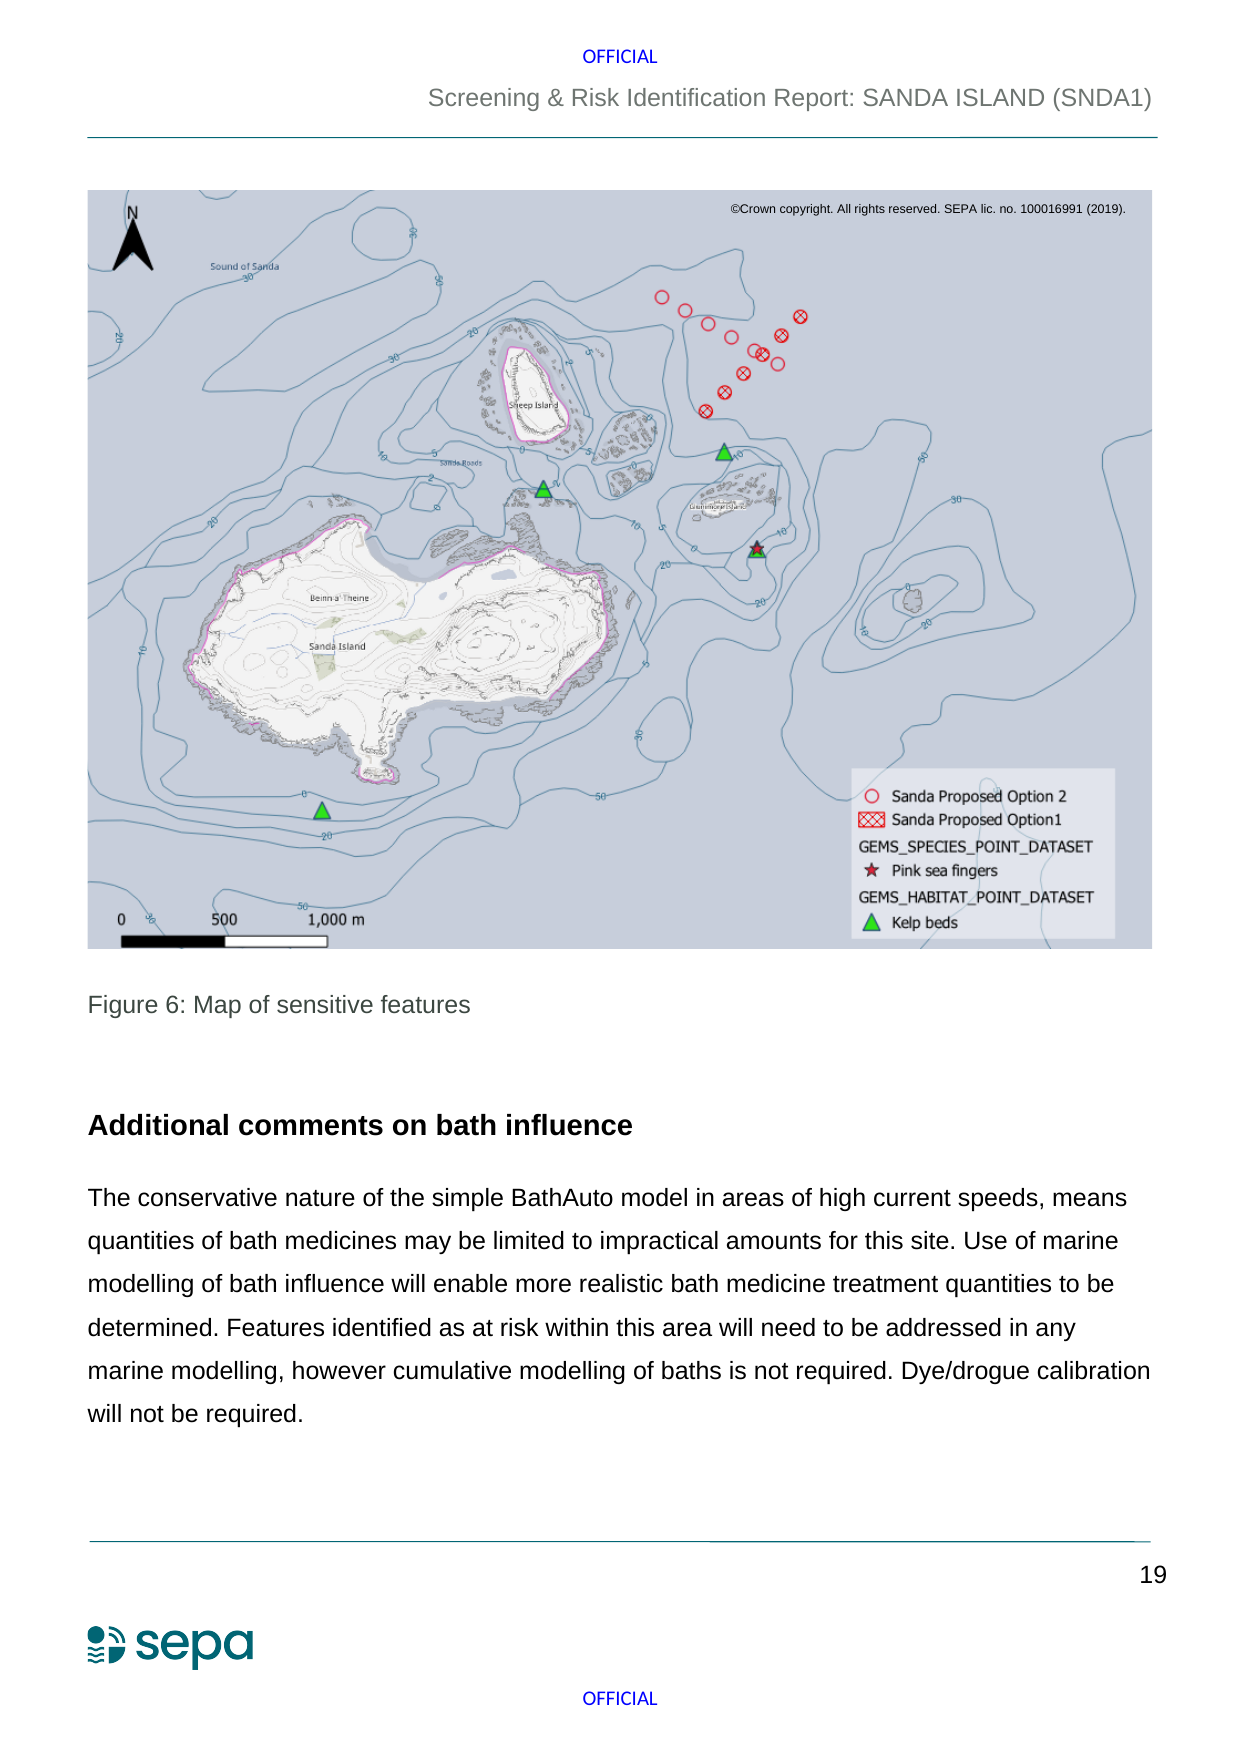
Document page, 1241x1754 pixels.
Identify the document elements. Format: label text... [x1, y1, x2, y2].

picture [87, 190, 1153, 949]
picture [87, 1626, 253, 1670]
subtitle Additional comments on bath influence [87, 1108, 1153, 1141]
text The conservative nature of the simple BathAuto model in areas of high current speeds, means quantities of bath medicines may be limited to impractical amounts for this site. Use of marine modelling of bath influence will enable more realistic bath medicine treatment quantities to be determined. Features identified as at risk within this area will need to be addressed in any marine modelling, however cumulative modelling of baths is not required. Dye/drogue calibration will not be required. [87, 1183, 1153, 1427]
